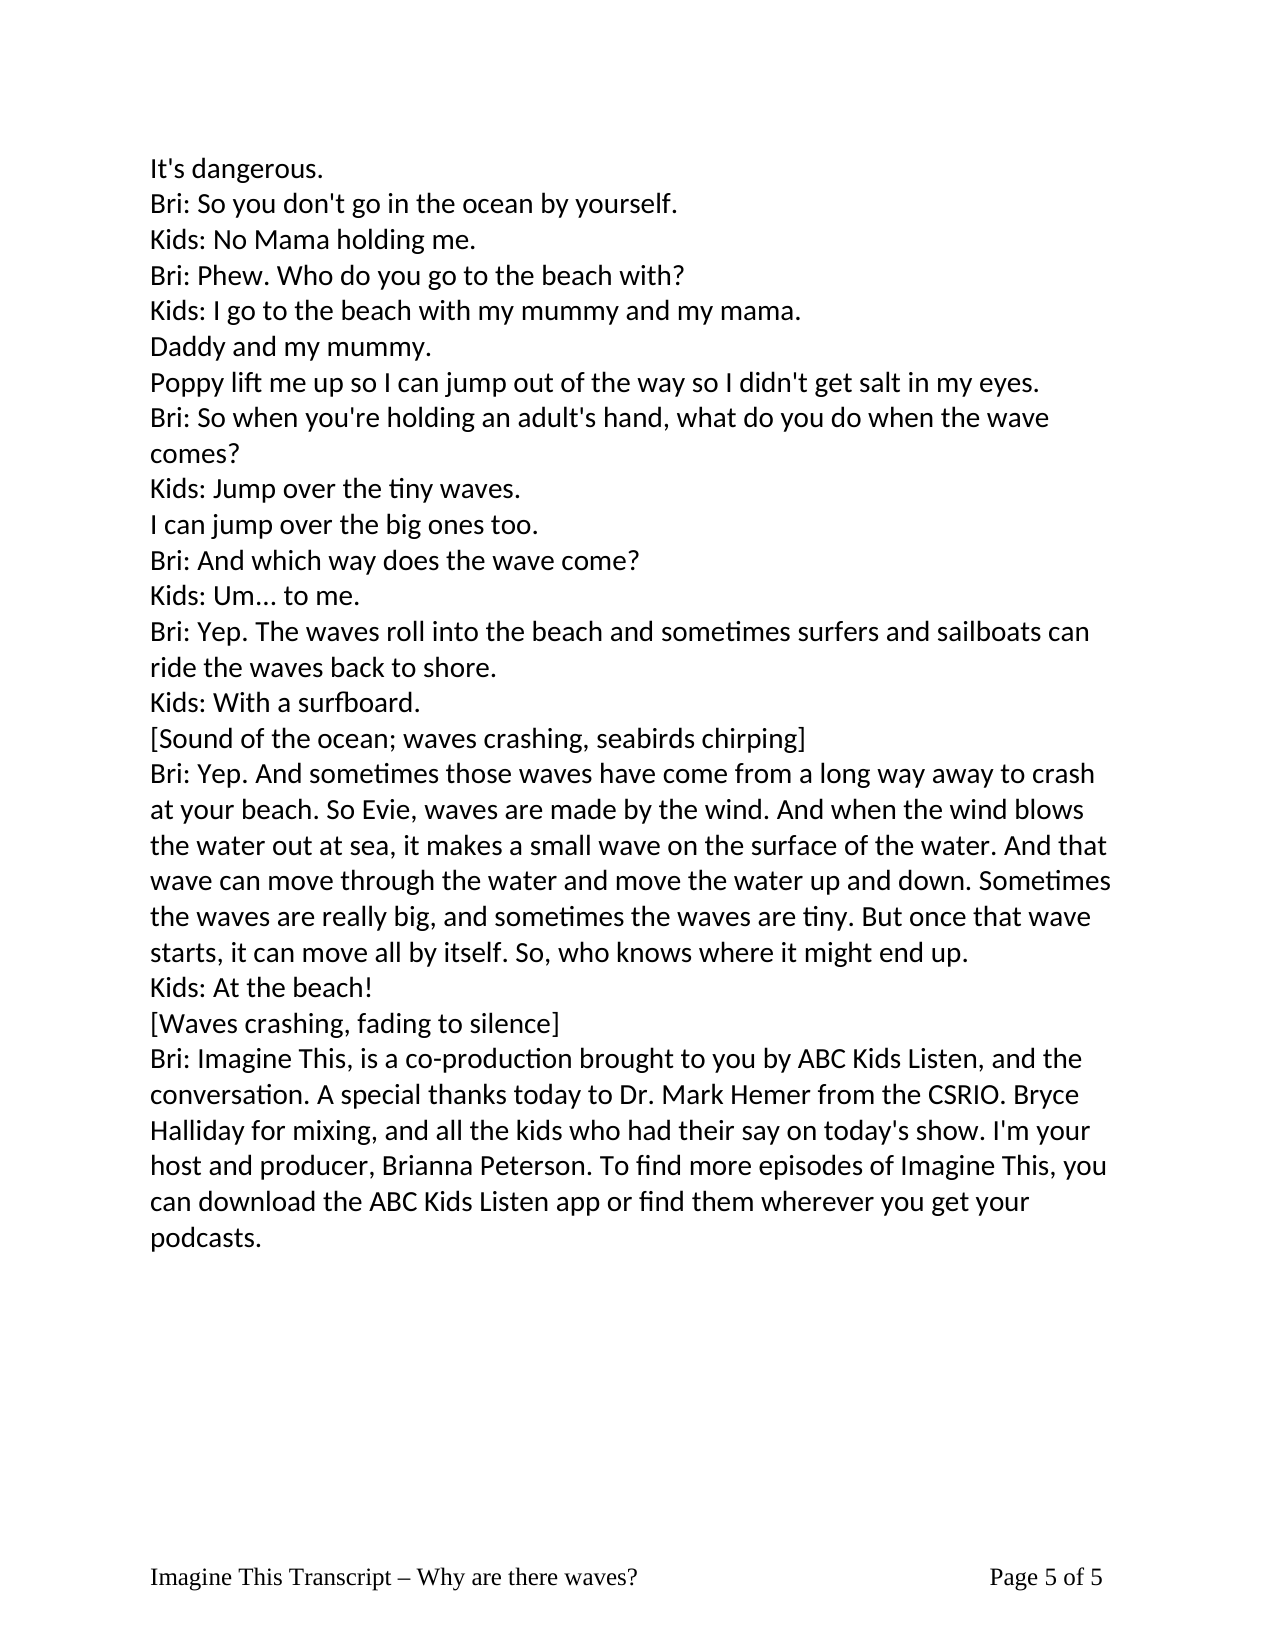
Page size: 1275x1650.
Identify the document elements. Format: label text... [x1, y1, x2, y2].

text It's dangerous. [150, 150, 1125, 186]
text Kids: Jump over the tiny waves. [150, 471, 1125, 506]
text Poppy lift me up so I can jump out of the way so I didn't get salt in my eyes. [150, 364, 1125, 399]
text Kids: I go to the beach with my mummy and my mama. [150, 292, 1125, 328]
text Kids: No Mama holding me. [150, 221, 1125, 257]
text [Sound of the ocean; waves crashing, seabirds chirping] [150, 720, 1125, 756]
text Bri: Phew. Who do you go to the beach with? [150, 257, 1125, 292]
text Bri: So you don't go in the ocean by yourself. [150, 186, 1125, 221]
text Bri: Yep. The waves roll into the beach and sometimes surfers and sailboats can ride the waves back to shore. [150, 613, 1125, 684]
text Daddy and my mummy. [150, 328, 1125, 364]
text Bri: And which way does the wave come? [150, 542, 1125, 577]
text Kids: Um... to me. [150, 577, 1125, 613]
text Bri: Yep. And sometimes those waves have come from a long way away to crash at your beach. So Evie, waves are made by the wind. And when the wind blows the water out at sea, it makes a small wave on the surface of the water. And that wave can move through the water and move the water up and down. Sometimes the waves are really big, and sometimes the waves are tiny. But once that wave starts, it can move all by itself. So, who knows where it might end up. [150, 756, 1125, 969]
text Kids: With a surfboard. [150, 684, 1125, 720]
text I can jump over the big ones too. [150, 506, 1125, 542]
text [Waves crashing, fading to silence] [150, 1005, 1125, 1041]
text Bri: So when you're holding an adult's hand, what do you do when the wave comes? [150, 399, 1125, 471]
text Bri: Imagine This, is a co-production brought to you by ABC Kids Listen, and the conversation. A special thanks today to Dr. Mark Hemer from the CSRIO. Bryce Halliday for mixing, and all the kids who had their say on today's show. I'm your host and producer, Brianna Peterson. To find more episodes of Imagine This, you can download the ABC Kids Listen app or find them wherever you get your podcasts. [150, 1041, 1125, 1254]
text Kids: At the beach! [150, 969, 1125, 1005]
